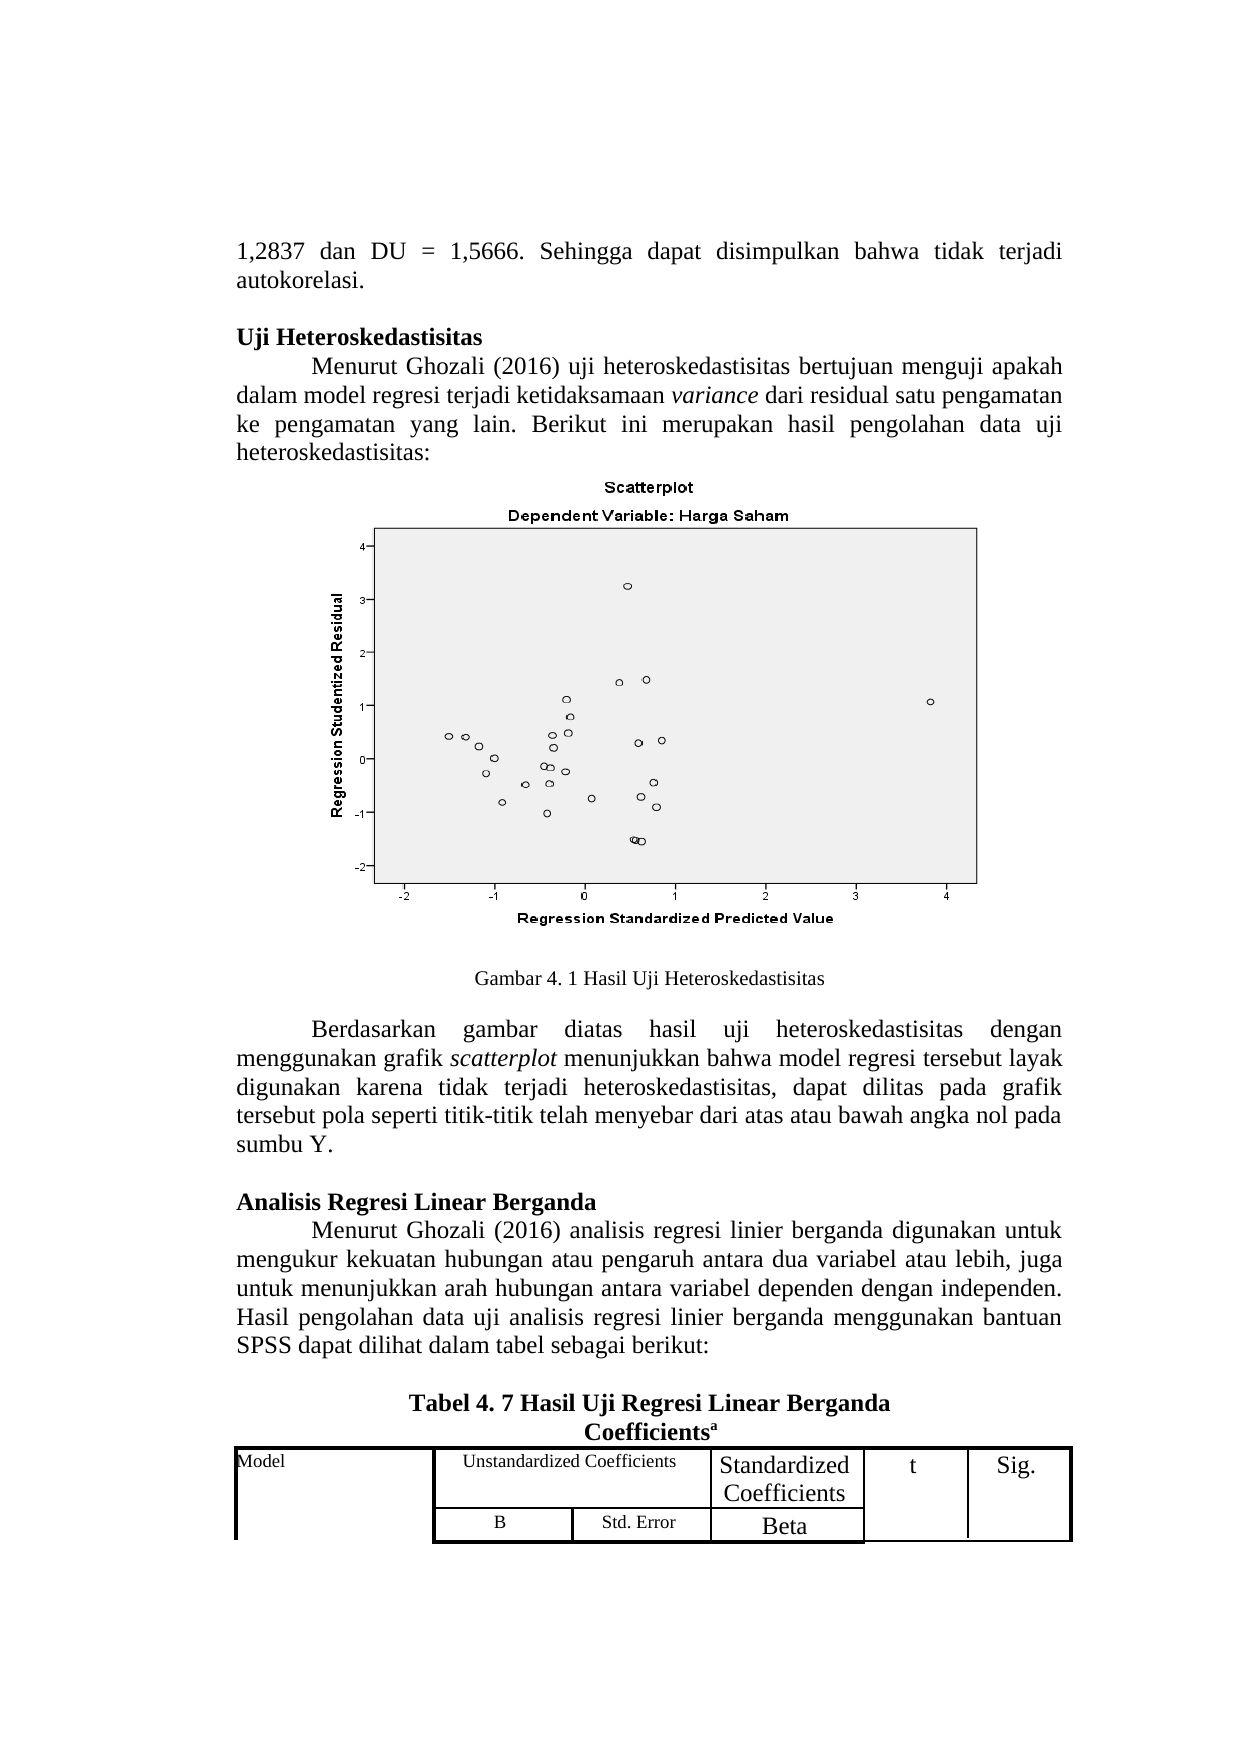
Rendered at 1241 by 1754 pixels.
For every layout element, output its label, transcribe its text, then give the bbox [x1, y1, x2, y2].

text Analisis Regresi Linear Berganda [236, 1187, 1063, 1216]
text Menurut Ghozali (2016) analisis regresi linier berganda digunakan untuk mengukur kekuatan hubungan atau pengaruh antara dua variabel atau lebih, juga untuk menunjukkan arah hubungan antara variabel dependen dengan independen. Hasil pengolahan data uji analisis regresi linier berganda menggunakan bantuan SPSS dapat dilihat dalam tabel sebagai berikut: [236, 1216, 1063, 1359]
text Tabel 4. 7 Hasil Uji Regresi Linear Berganda [236, 1388, 1063, 1417]
table_cell Unstandardized Coefficients [436, 1450, 710, 1507]
table_cell t [865, 1450, 968, 1540]
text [236, 236, 1063, 294]
text Berdasarkan gambar diatas hasil uji heteroskedastisitas dengan menggunakan grafik scatterplot menunjukkan bahwa model regresi tersebut layak digunakan karena tidak terjadi heteroskedastisitas, dapat dilitas pada grafik tersebut pola seperti titik-titik telah menyebar dari atas atau bawah angka nol pada sumbu Y. [236, 1014, 1063, 1158]
text Menurut Ghozali (2016) uji heteroskedastisitas bertujuan menguji apakah dalam model regresi terjadi ketidaksamaan variance dari residual satu pengamatan ke pengamatan yang lain. Berikut ini merupakan hasil pengolahan data uji heteroskedastisitas: [236, 351, 1063, 466]
table_cell Beta [712, 1509, 863, 1540]
table_cell B [436, 1509, 571, 1540]
table_cell Sig. [968, 1450, 1069, 1540]
table_cell Std. Error [574, 1509, 710, 1540]
table_header Coefficientsa [236, 1417, 1071, 1446]
text Uji Heteroskedastisitas [236, 322, 1063, 351]
table_cell Standardized Coefficients [712, 1450, 863, 1507]
table_cell Model [238, 1450, 432, 1540]
text Gambar 4. 1 Hasil Uji Heteroskedastisitas [236, 966, 1063, 990]
picture [314, 466, 985, 939]
